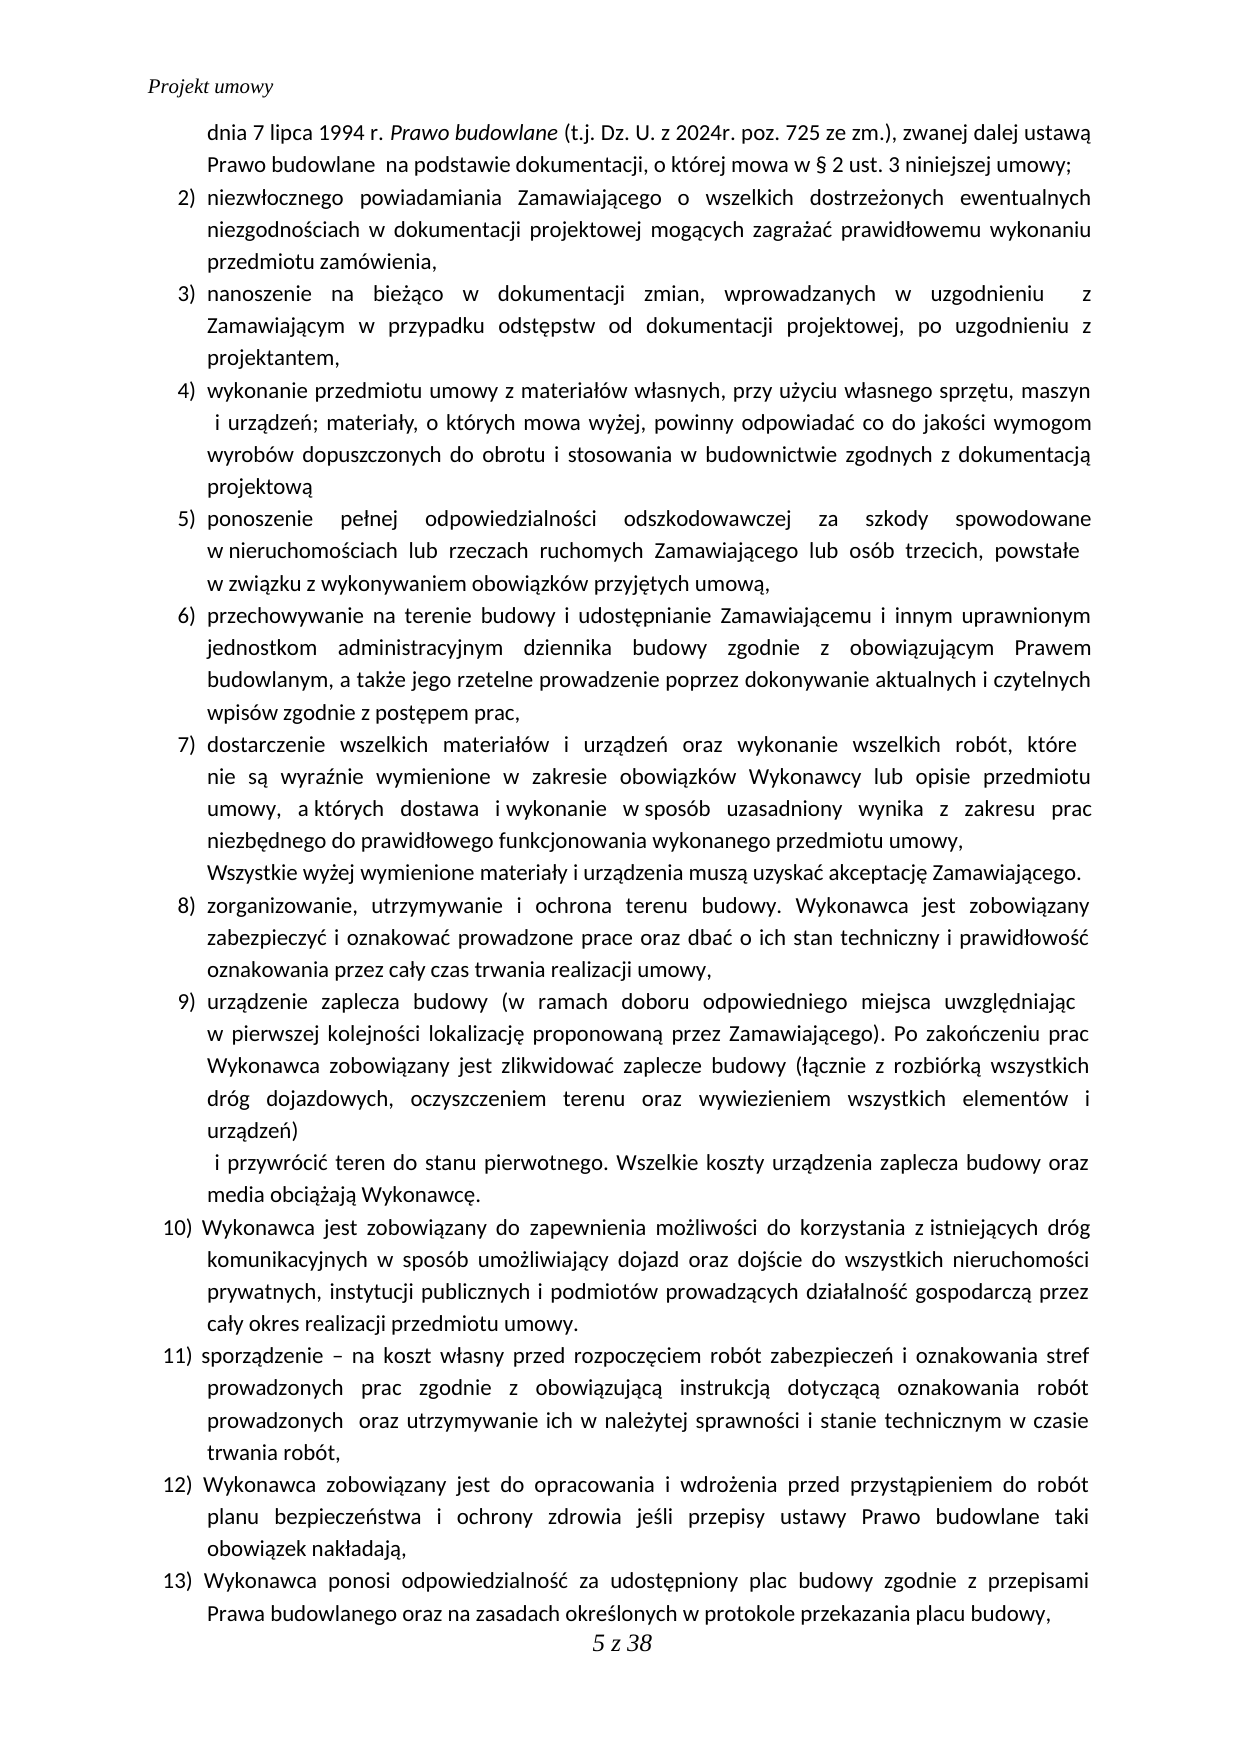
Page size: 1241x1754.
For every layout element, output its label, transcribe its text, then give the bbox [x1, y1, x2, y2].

text 13) Wykonawca ponosi odpowiedzialność za udostępniony plac budowy zgodnie z przepisami Prawa budowlanego oraz na zasadach określonych w protokole przekazania placu budowy, [162, 1567, 1090, 1627]
list ponoszenie pełnej odpowiedzialności odszkodowawczej za szkody spowodowane w nieruchomościach lub rzeczach ruchomych Zamawiającego lub osób trzecich, powstałe w związku z wykonywaniem obowiązków przyjętych umową, [177, 504, 1092, 597]
list przechowywanie na terenie budowy i udostępnianie Zamawiającemu i innym uprawnionym jednostkom administracyjnym dziennika budowy zgodnie z obowiązującym Prawem budowlanym, a także jego rzetelne prowadzenie poprzez dokonywanie aktualnych i czytelnych wpisów zgodnie z postępem prac, [177, 601, 1092, 726]
text 10) Wykonawca jest zobowiązany do zapewnienia możliwości do korzystania z istniejących dróg komunikacyjnych w sposób umożliwiający dojazd oraz dojście do wszystkich nieruchomości prywatnych, instytucji publicznych i podmiotów prowadzących działalność gospodarczą przez cały okres realizacji przedmiotu umowy. [162, 1213, 1090, 1337]
text Wszystkie wyżej wymienione materiały i urządzenia muszą uzyskać akceptację Zamawiającego. [207, 858, 1092, 887]
list zorganizowanie, utrzymywanie i ochrona terenu budowy. Wykonawca jest zobowiązany zabezpieczyć i oznakować prowadzone prace oraz dbać o ich stan techniczny i prawidłowość oznakowania przez cały czas trwania realizacji umowy, [177, 891, 1090, 983]
text 12) Wykonawca zobowiązany jest do opracowania i wdrożenia przed przystąpieniem do robót planu bezpieczeństwa i ochrony zdrowia jeśli przepisy ustawy Prawo budowlane taki obowiązek nakładają, [162, 1470, 1090, 1562]
list dostarczenie wszelkich materiałów i urządzeń oraz wykonanie wszelkich robót, które nie są wyraźnie wymienione w zakresie obowiązków Wykonawcy lub opisie przedmiotu umowy, a których dostawa i wykonanie w sposób uzasadniony wynika z zakresu prac niezbędnego do prawidłowego funkcjonowania wykonanego przedmiotu umowy, [177, 730, 1092, 854]
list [177, 118, 1092, 178]
list nanoszenie na bieżąco w dokumentacji zmian, wprowadzanych w uzgodnieniu z Zamawiającym w przypadku odstępstw od dokumentacji projektowej, po uzgodnieniu z projektantem, [177, 279, 1092, 372]
list wykonanie przedmiotu umowy z materiałów własnych, przy użyciu własnego sprzętu, maszyn i urządzeń; materiały, o których mowa wyżej, powinny odpowiadać co do jakości wymogom wyrobów dopuszczonych do obrotu i stosowania w budownictwie zgodnych z dokumentacją projektową [177, 376, 1092, 500]
list niezwłocznego powiadamiania Zamawiającego o wszelkich dostrzeżonych ewentualnych niezgodnościach w dokumentacji projektowej mogących zagrażać prawidłowemu wykonaniu przedmiotu zamówienia, [177, 183, 1092, 275]
list urządzenie zaplecza budowy (w ramach doboru odpowiedniego miejsca uwzględniając w pierwszej kolejności lokalizację proponowaną przez Zamawiającego). Po zakończeniu prac Wykonawca zobowiązany jest zlikwidować zaplecze budowy (łącznie z rozbiórką wszystkich dróg dojazdowych, oczyszczeniem terenu oraz wywiezieniem wszystkich elementów i urządzeń) i przywrócić teren do stanu pierwotnego. Wszelkie koszty urządzenia zaplecza budowy oraz media obciążają Wykonawcę. [177, 987, 1090, 1208]
text 11) sporządzenie – na koszt własny przed rozpoczęciem robót zabezpieczeń i oznakowania stref prowadzonych prac zgodnie z obowiązującą instrukcją dotyczącą oznakowania robót prowadzonych oraz utrzymywanie ich w należytej sprawności i stanie technicznym w czasie trwania robót, [162, 1341, 1090, 1466]
